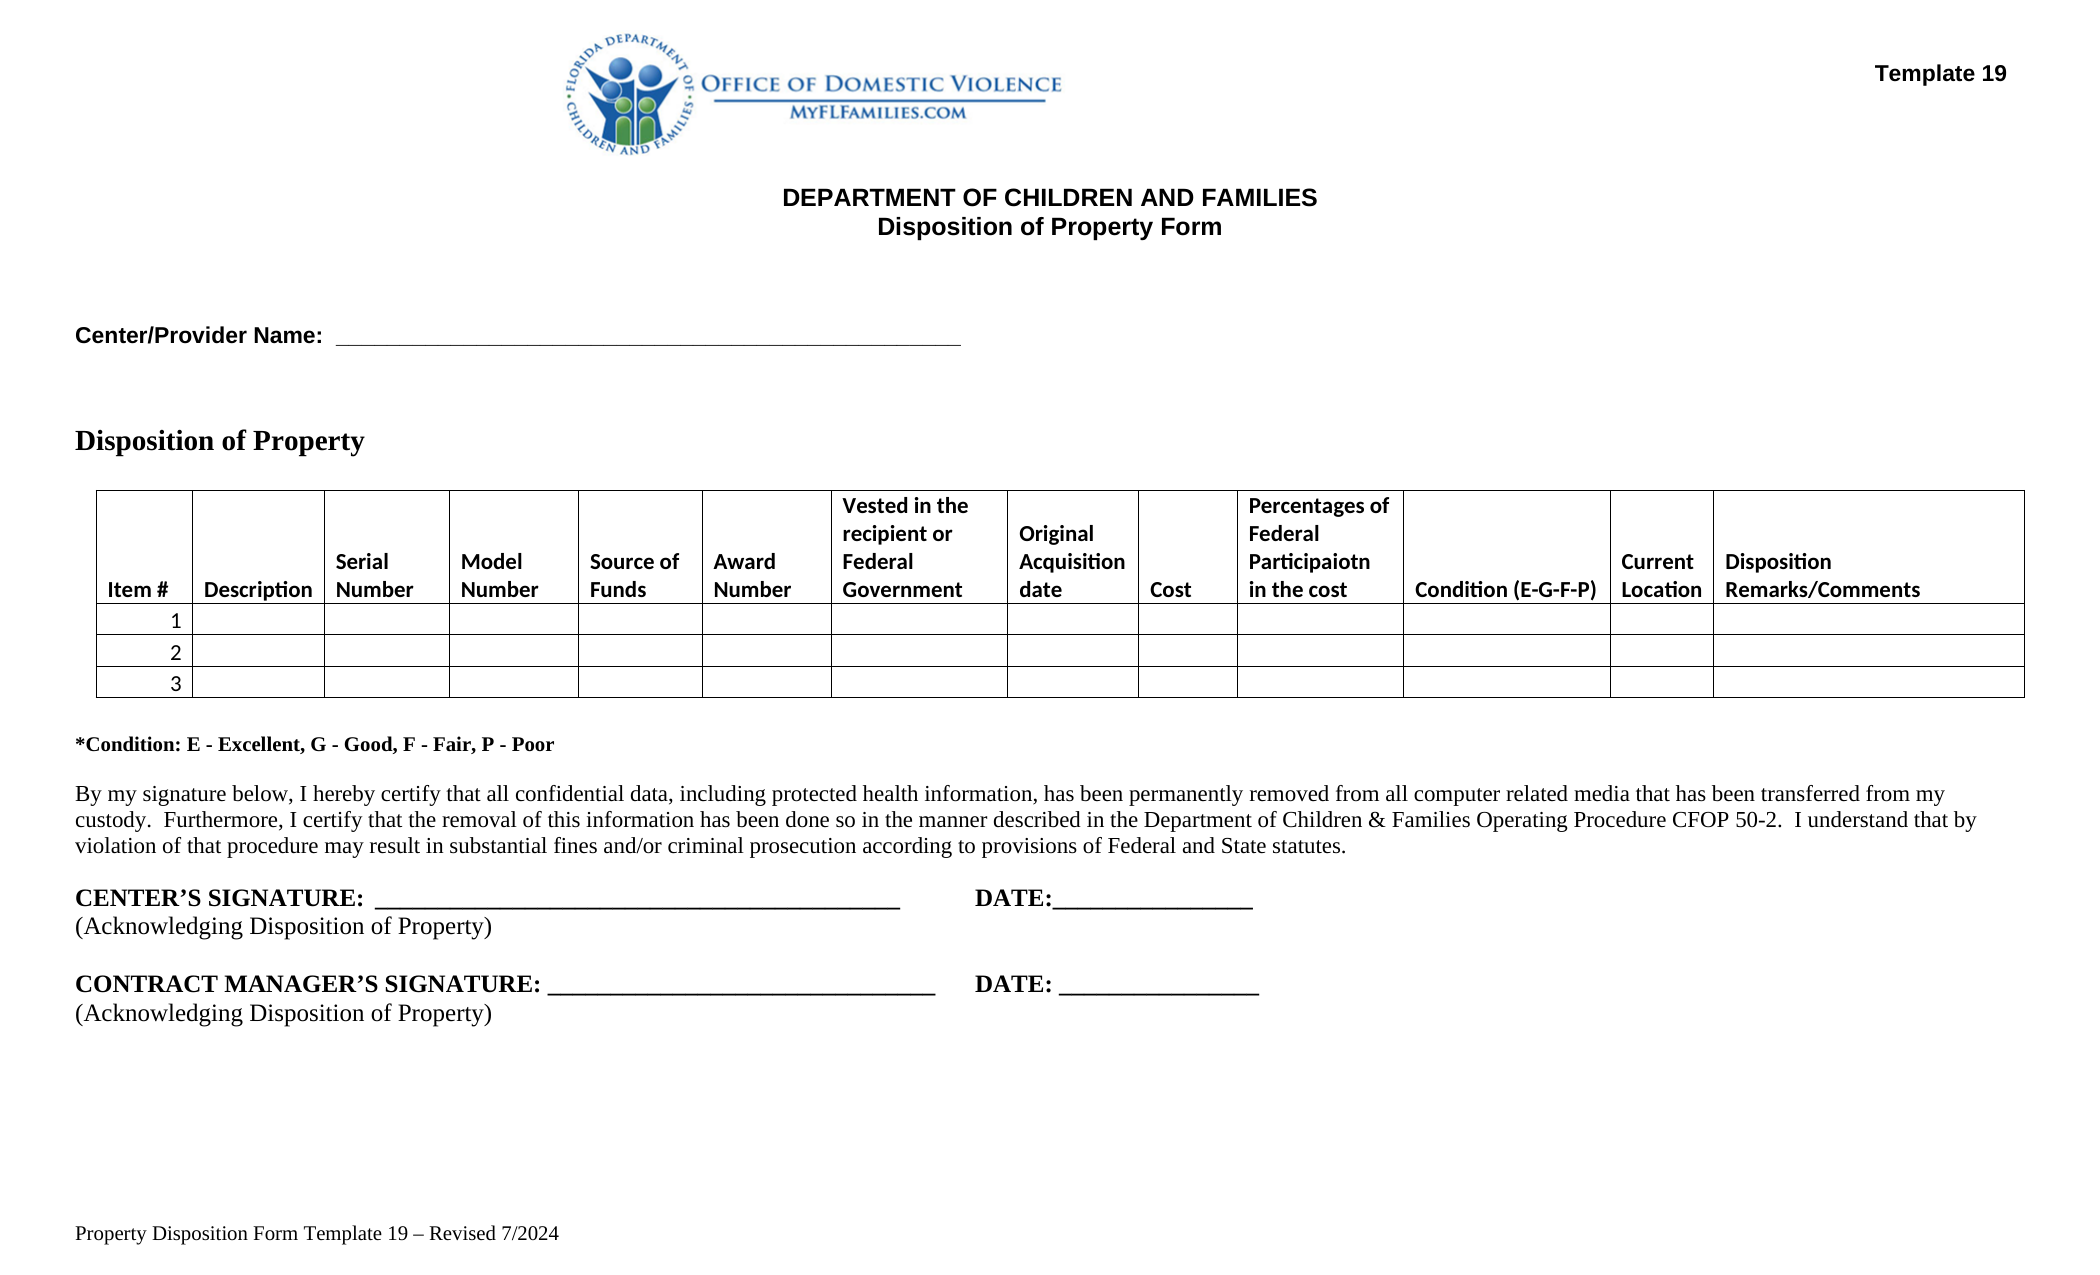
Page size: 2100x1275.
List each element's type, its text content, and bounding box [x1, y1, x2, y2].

table_cell [1714, 635, 2024, 666]
table_header Model Number [450, 491, 578, 603]
text Center/Provider Name: _________________________________________________ [75, 322, 2025, 348]
table_cell [1611, 604, 1713, 634]
text Disposition of Property Form [75, 212, 2025, 241]
picture [562, 30, 1066, 159]
table_header Cost [1139, 491, 1237, 603]
table_cell [325, 667, 449, 697]
table_cell [1139, 635, 1237, 666]
table_cell [703, 667, 831, 697]
table_cell [193, 604, 324, 634]
table_cell [1008, 635, 1138, 666]
table_cell 3 [97, 667, 192, 697]
table_cell [450, 667, 578, 697]
text Disposition of Property [75, 423, 2025, 456]
table_header Vested in the recipient or Federal Government [832, 491, 1007, 603]
table_header Description [193, 491, 324, 603]
text (Acknowledging Disposition of Property) [75, 911, 2025, 940]
table_cell [193, 635, 324, 666]
table_header Item # [97, 491, 192, 603]
table_cell [1611, 667, 1713, 697]
table_header Serial Number [325, 491, 449, 603]
text CENTER’S SIGNATURE: __________________________________________ DATE:________________ [75, 883, 2025, 911]
table_cell [1404, 635, 1610, 666]
table_cell [1404, 604, 1610, 634]
table_cell [832, 635, 1007, 666]
table_cell [1139, 667, 1237, 697]
text DEPARTMENT OF CHILDREN AND FAMILIES [75, 183, 2025, 212]
table_header Award Number [703, 491, 831, 603]
table_cell [832, 604, 1007, 634]
table_cell [193, 667, 324, 697]
table_cell [1714, 667, 2024, 697]
table_cell [579, 635, 702, 666]
table_cell [1714, 604, 2024, 634]
text By my signature below, I hereby certify that all confidential data, including protected health information, has been permanently removed from all computer related media that has been transferred from my custody. Furthermore, I certify that the removal of this information has been done so in the manner described in the Department of Children & Families Operating Procedure CFOP 50-2. I understand that by violation of that procedure may result in substantial fines and/or criminal prosecution according to provisions of Federal and State statutes. [75, 779, 2025, 859]
table_cell [1611, 635, 1713, 666]
table_cell [1238, 667, 1403, 697]
table_cell [703, 635, 831, 666]
table_cell [579, 604, 702, 634]
table_cell [1008, 667, 1138, 697]
table_cell [1238, 604, 1403, 634]
text (Acknowledging Disposition of Property) [75, 998, 2025, 1026]
table_cell [1008, 604, 1138, 634]
table_cell [325, 604, 449, 634]
table_header Original Acquisition date [1008, 491, 1138, 603]
text CONTRACT MANAGER’S SIGNATURE: _______________________________ DATE: ________________ [75, 969, 2025, 998]
table_header Source of Funds [579, 491, 702, 603]
table_cell [832, 667, 1007, 697]
table_header Disposition Remarks/Comments [1714, 491, 2024, 603]
table_header Condition (E-G-F-P) [1404, 491, 1610, 603]
text *Condition: E - Excellent, G - Good, F - Fair, P - Poor [75, 731, 2025, 756]
table_cell [1238, 635, 1403, 666]
table_header Percentages of Federal Participaiotn in the cost [1238, 491, 1403, 603]
table_cell [579, 667, 702, 697]
table_cell 1 [97, 604, 192, 634]
table_cell [1139, 604, 1237, 634]
table_header Current Location [1611, 491, 1713, 603]
table_cell [450, 635, 578, 666]
table_cell [1404, 667, 1610, 697]
table_cell [703, 604, 831, 634]
table_cell [450, 604, 578, 634]
table_cell 2 [97, 635, 192, 666]
table_cell [325, 635, 449, 666]
